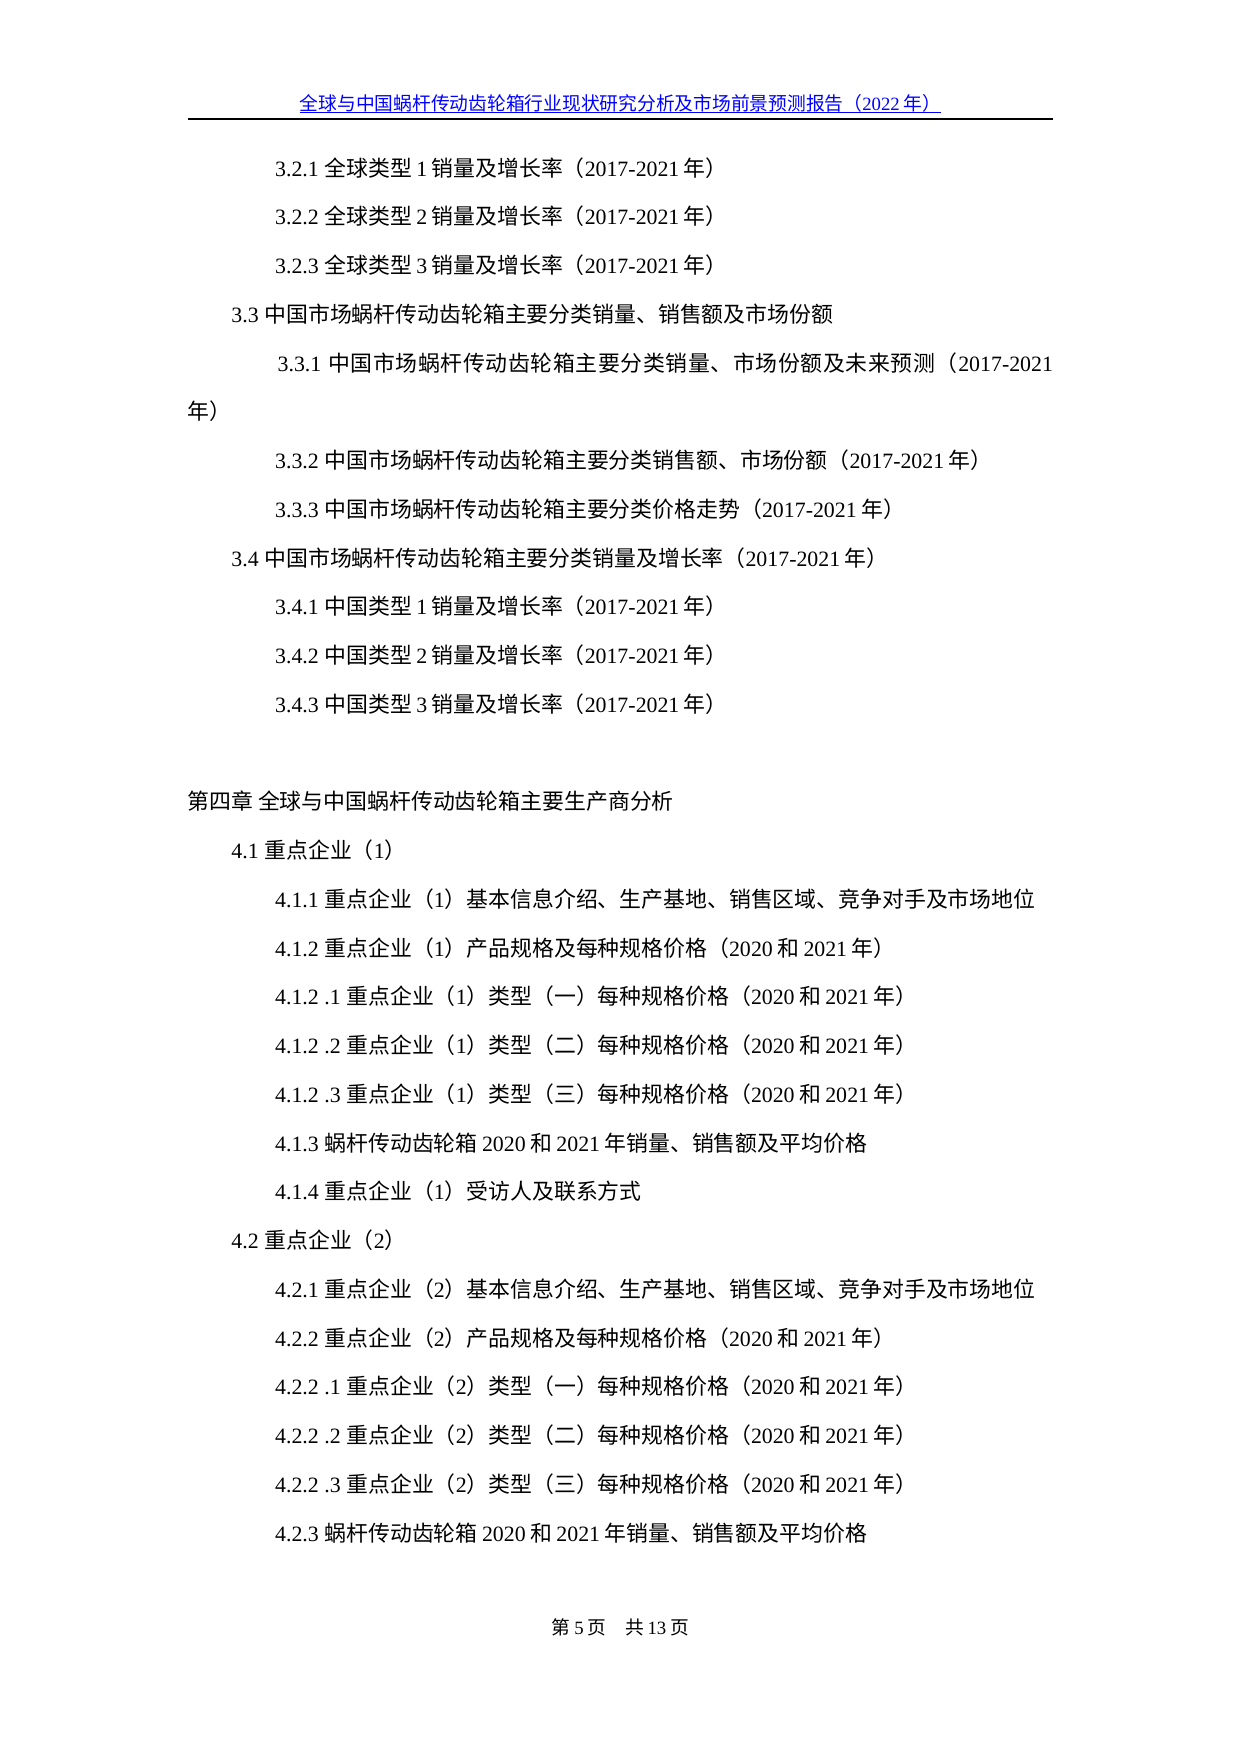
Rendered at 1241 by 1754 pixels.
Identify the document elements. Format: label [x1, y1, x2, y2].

text [187, 150, 1053, 1548]
